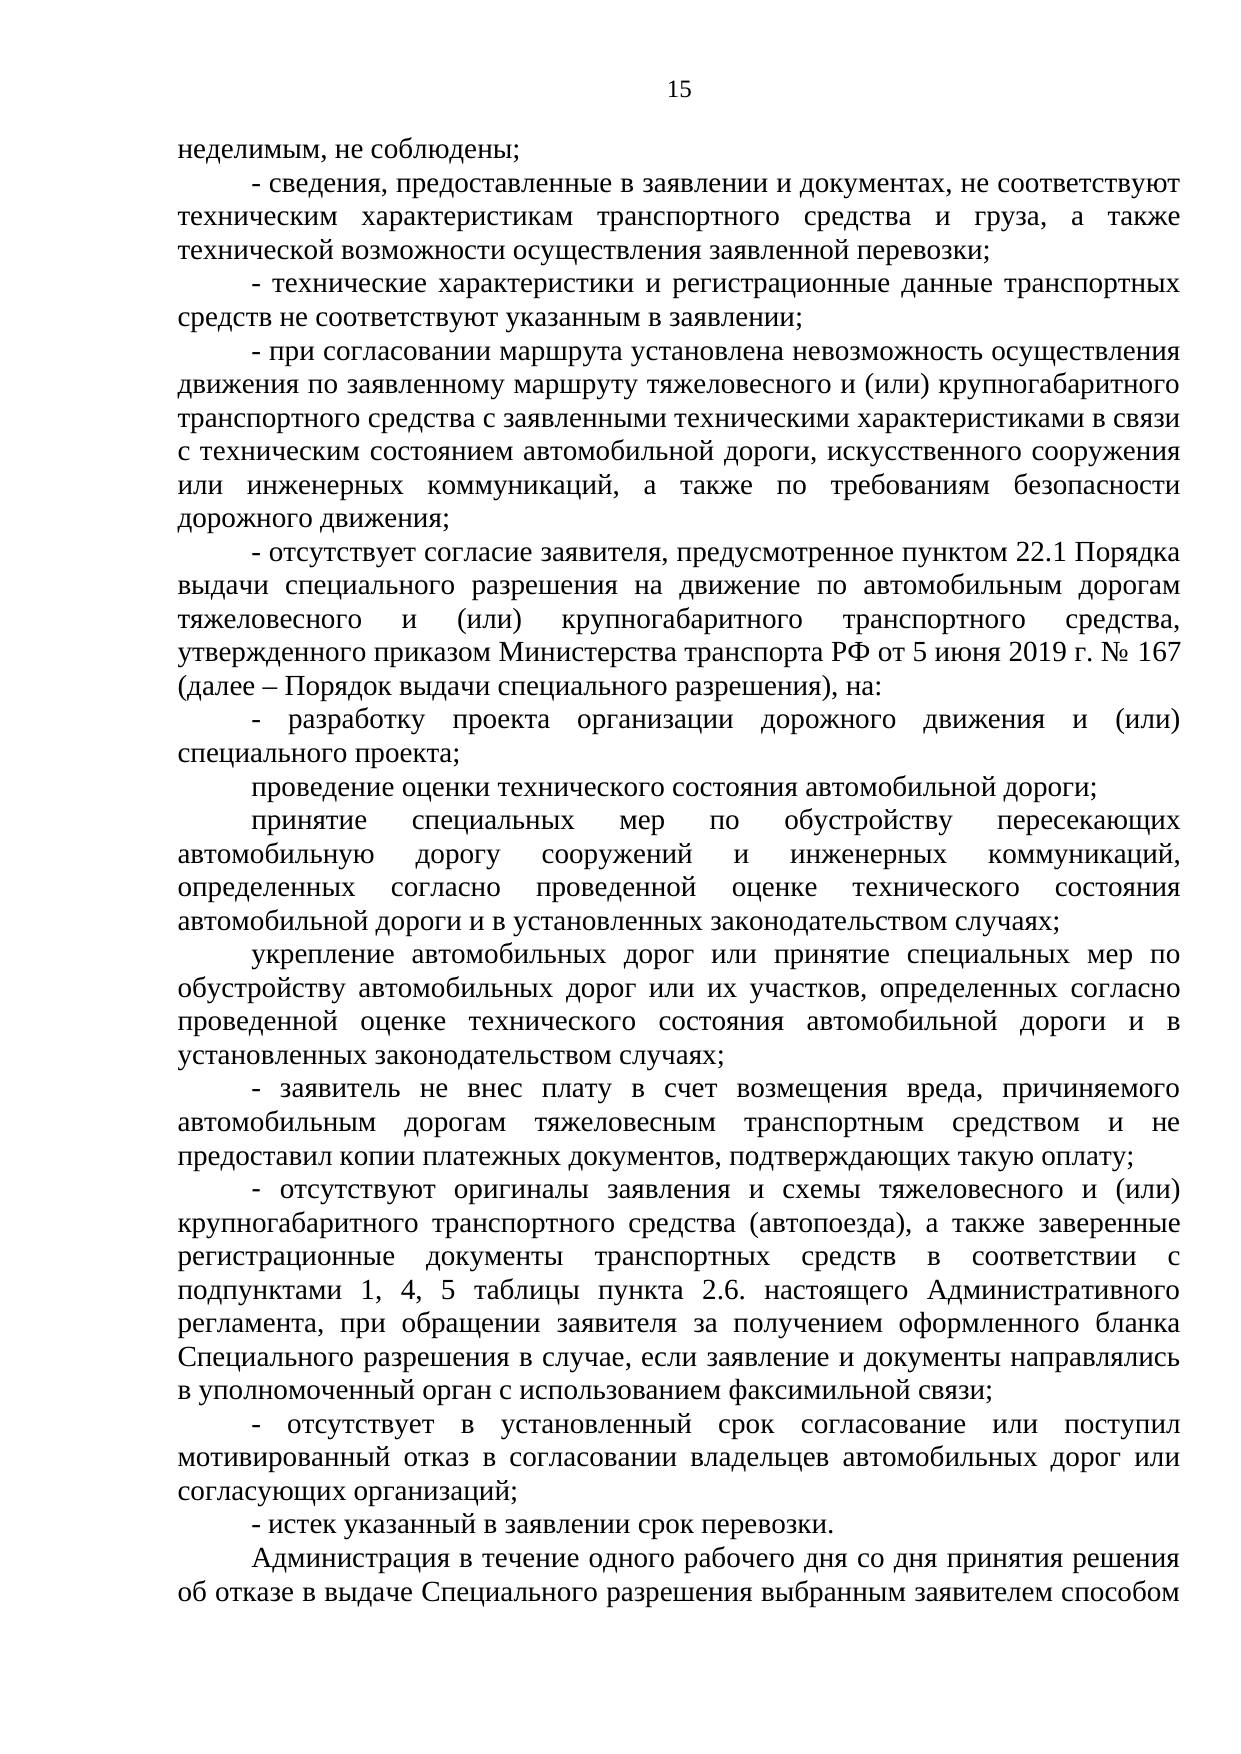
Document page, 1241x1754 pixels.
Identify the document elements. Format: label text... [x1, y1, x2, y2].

text - разработку проекта организации дорожного движения и (или) специального проекта; [177, 702, 1181, 769]
text - отсутствует согласие заявителя, предусмотренное пунктом 22.1 Порядка выдачи специального разрешения на движение по автомобильным дорогам тяжеловесного и (или) крупногабаритного транспортного средства, утвержденного приказом Министерства транспорта РФ от 5 июня 2019 г. № 167 (далее – Порядок выдачи специального разрешения), на: [177, 534, 1181, 702]
text - заявитель не внес плату в счет возмещения вреда, причиняемого автомобильным дорогам тяжеловесным транспортным средством и не предоставил копии платежных документов, подтверждающих такую оплату; [177, 1071, 1181, 1171]
text - отсутствует в установленный срок согласование или поступил мотивированный отказ в согласовании владельцев автомобильных дорог или согласующих организаций; [177, 1406, 1181, 1507]
text - технические характеристики и регистрационные данные транспортных средств не соответствуют указанным в заявлении; [177, 266, 1181, 333]
text укрепление автомобильных дорог или принятие специальных мер по обустройству автомобильных дорог или их участков, определенных согласно проведенной оценке технического состояния автомобильной дороги и в установленных законодательством случаях; [177, 936, 1181, 1071]
text проведение оценки технического состояния автомобильной дороги; [177, 769, 1181, 802]
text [177, 1540, 1181, 1607]
text - отсутствуют оригиналы заявления и схемы тяжеловесного и (или) крупногабаритного транспортного средства (автопоезда), а также заверенные регистрационные документы транспортных средств в соответствии с подпунктами 1, 4, 5 таблицы пункта 2.6. настоящего Административного регламента, при обращении заявителя за получением оформленного бланка Специального разрешения в случае, если заявление и документы направлялись в уполномоченный орган с использованием факсимильной связи; [177, 1171, 1181, 1406]
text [177, 131, 1181, 165]
text - при согласовании маршрута установлена невозможность осуществления движения по заявленному маршруту тяжеловесного и (или) крупногабаритного транспортного средства с заявленными техническими характеристиками в связи с техническим состоянием автомобильной дороги, искусственного сооружения или инженерных коммуникаций, а также по требованиям безопасности дорожного движения; [177, 333, 1181, 534]
text - сведения, предоставленные в заявлении и документах, не соответствуют техническим характеристикам транспортного средства и груза, а также технической возможности осуществления заявленной перевозки; [177, 165, 1181, 266]
text - истек указанный в заявлении срок перевозки. [177, 1507, 1181, 1540]
text принятие специальных мер по обустройству пересекающих автомобильную дорогу сооружений и инженерных коммуникаций, определенных согласно проведенной оценке технического состояния автомобильной дороги и в установленных законодательством случаях; [177, 802, 1181, 936]
